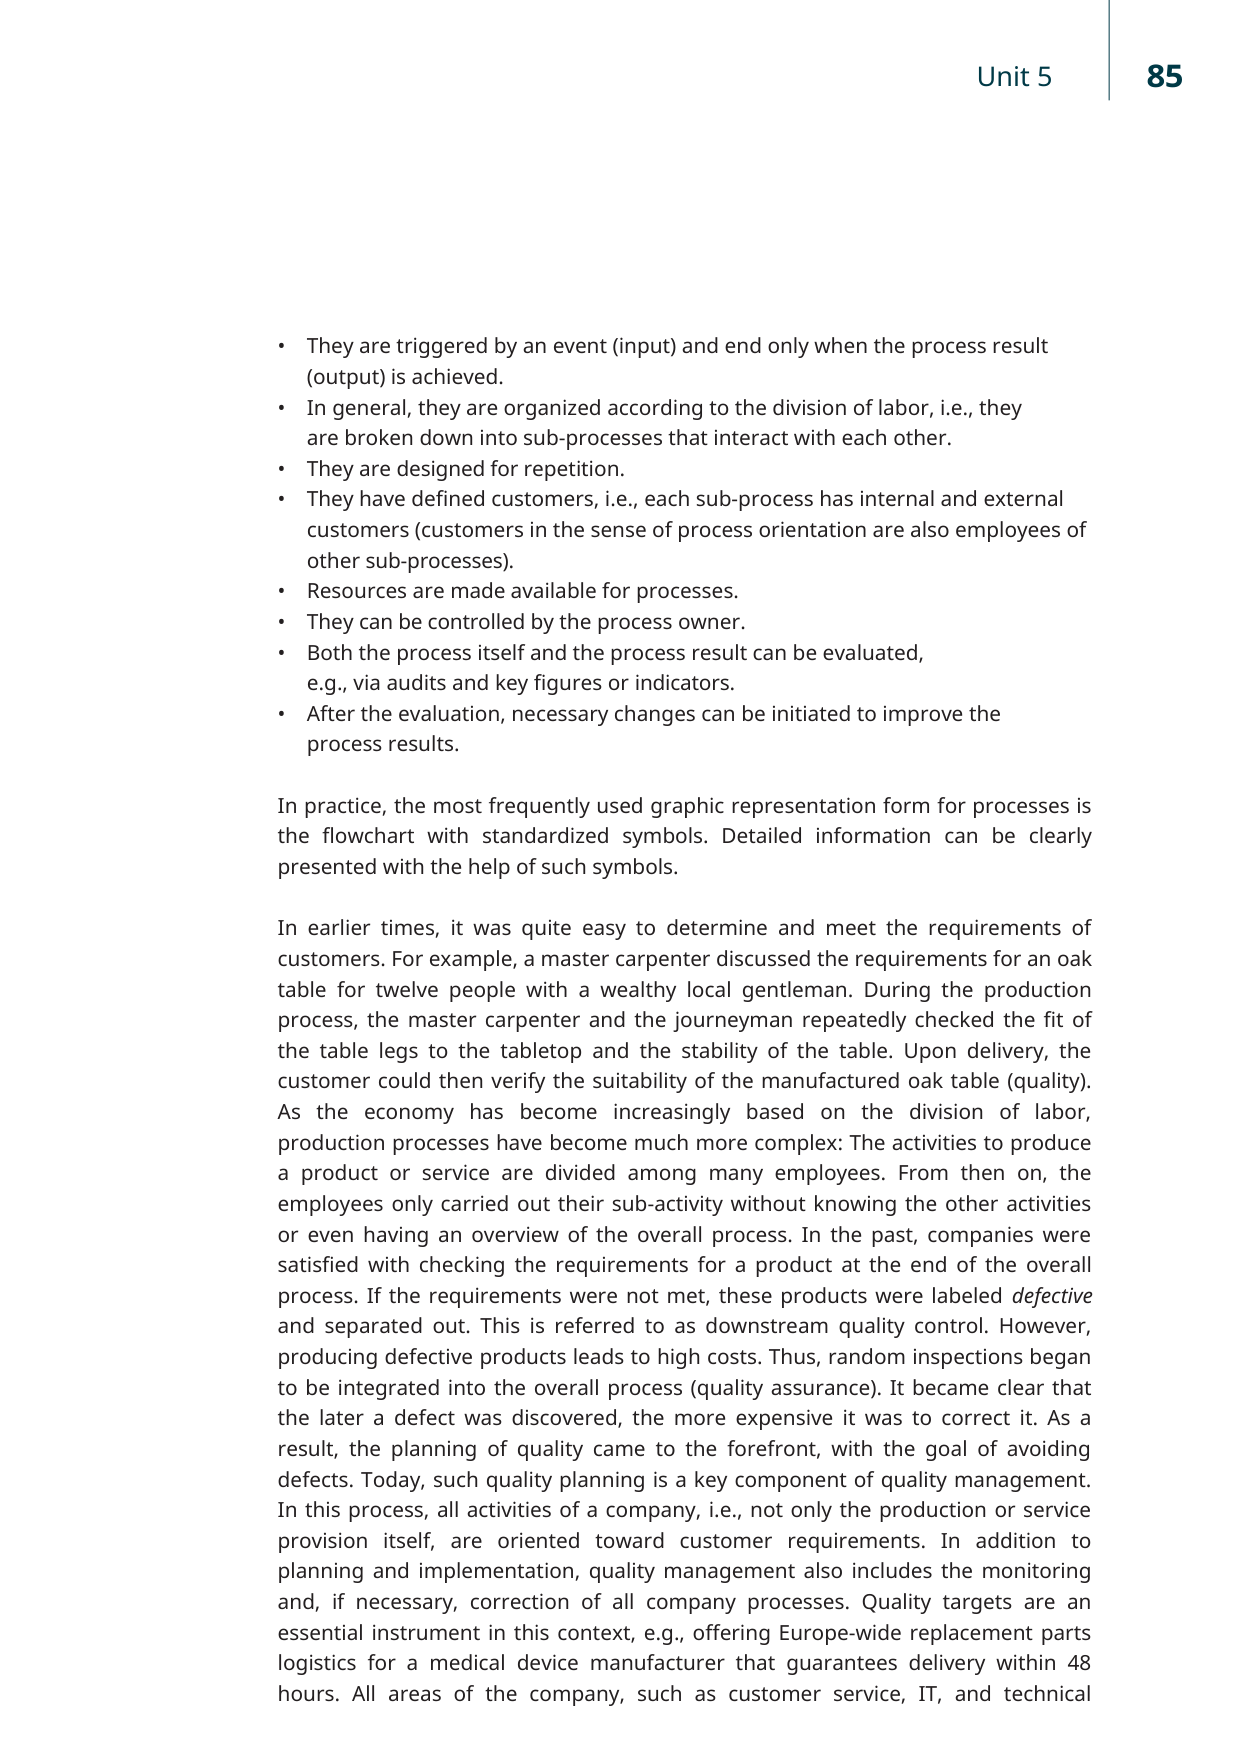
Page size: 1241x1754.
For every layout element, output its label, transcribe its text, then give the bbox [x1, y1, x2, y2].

list After the evaluation, necessary changes can be initiated to improve the process results. [277, 699, 1067, 758]
list Both the process itself and the process result can be evaluated, [277, 638, 1192, 666]
list They have defined customers, i.e., each sub-process has internal and external customers (customers in the sense of process orientation are also employees of other sub-processes). [277, 484, 1088, 574]
list They are triggered by an event (input) and end only when the process result (output) is achieved. [277, 331, 1074, 390]
text In practice, the most frequently used graphic representation form for processes is the flowchart with standardized symbols. Detailed information can be clearly presented with the help of such symbols. [277, 791, 1093, 880]
list They are designed for repetition. [277, 454, 1192, 482]
list Resources are made available for processes. [277, 577, 1192, 605]
list In general, they are organized according to the division of labor, i.e., they are broken down into sub-processes that interact with each other. [277, 393, 1044, 452]
list They can be controlled by the process owner. [277, 607, 1192, 636]
text e.g., via audits and key figures or indicators. [307, 668, 1192, 697]
